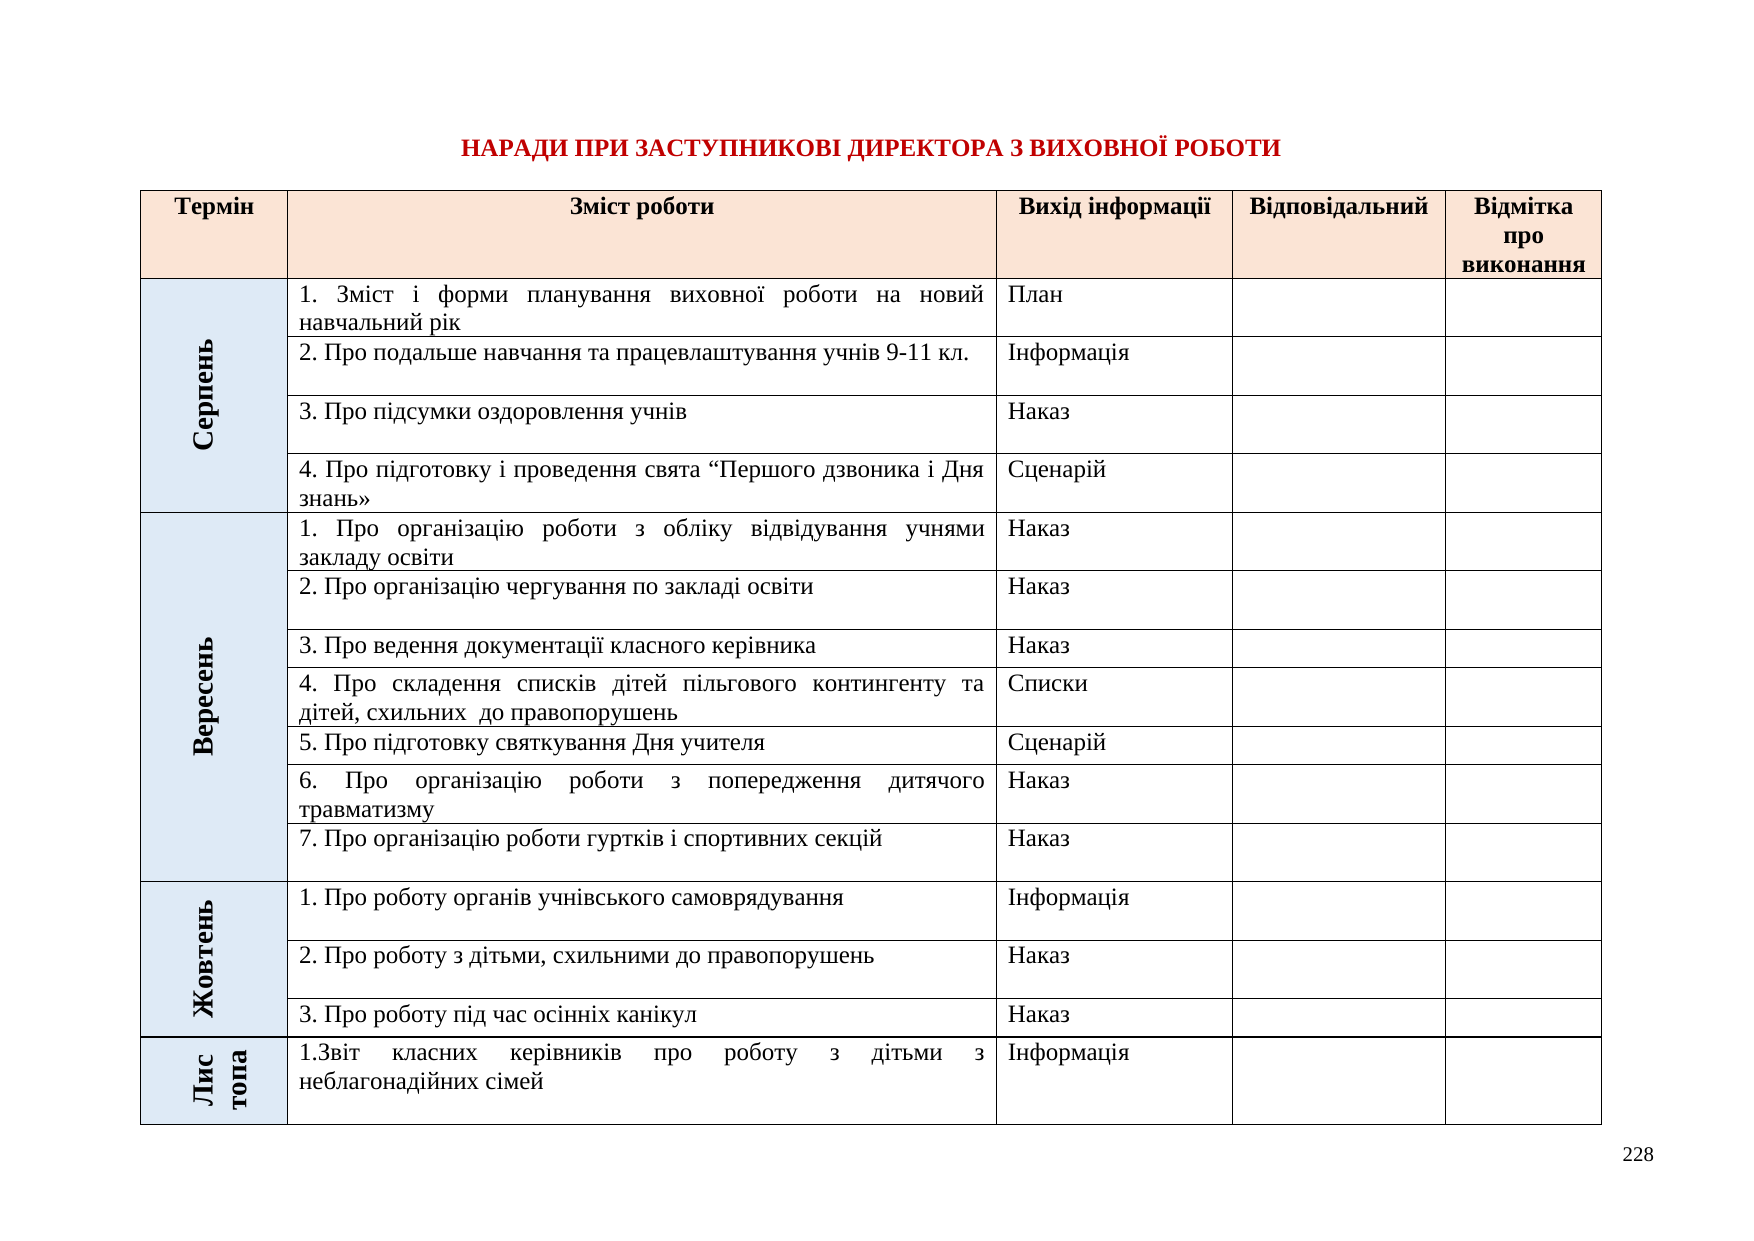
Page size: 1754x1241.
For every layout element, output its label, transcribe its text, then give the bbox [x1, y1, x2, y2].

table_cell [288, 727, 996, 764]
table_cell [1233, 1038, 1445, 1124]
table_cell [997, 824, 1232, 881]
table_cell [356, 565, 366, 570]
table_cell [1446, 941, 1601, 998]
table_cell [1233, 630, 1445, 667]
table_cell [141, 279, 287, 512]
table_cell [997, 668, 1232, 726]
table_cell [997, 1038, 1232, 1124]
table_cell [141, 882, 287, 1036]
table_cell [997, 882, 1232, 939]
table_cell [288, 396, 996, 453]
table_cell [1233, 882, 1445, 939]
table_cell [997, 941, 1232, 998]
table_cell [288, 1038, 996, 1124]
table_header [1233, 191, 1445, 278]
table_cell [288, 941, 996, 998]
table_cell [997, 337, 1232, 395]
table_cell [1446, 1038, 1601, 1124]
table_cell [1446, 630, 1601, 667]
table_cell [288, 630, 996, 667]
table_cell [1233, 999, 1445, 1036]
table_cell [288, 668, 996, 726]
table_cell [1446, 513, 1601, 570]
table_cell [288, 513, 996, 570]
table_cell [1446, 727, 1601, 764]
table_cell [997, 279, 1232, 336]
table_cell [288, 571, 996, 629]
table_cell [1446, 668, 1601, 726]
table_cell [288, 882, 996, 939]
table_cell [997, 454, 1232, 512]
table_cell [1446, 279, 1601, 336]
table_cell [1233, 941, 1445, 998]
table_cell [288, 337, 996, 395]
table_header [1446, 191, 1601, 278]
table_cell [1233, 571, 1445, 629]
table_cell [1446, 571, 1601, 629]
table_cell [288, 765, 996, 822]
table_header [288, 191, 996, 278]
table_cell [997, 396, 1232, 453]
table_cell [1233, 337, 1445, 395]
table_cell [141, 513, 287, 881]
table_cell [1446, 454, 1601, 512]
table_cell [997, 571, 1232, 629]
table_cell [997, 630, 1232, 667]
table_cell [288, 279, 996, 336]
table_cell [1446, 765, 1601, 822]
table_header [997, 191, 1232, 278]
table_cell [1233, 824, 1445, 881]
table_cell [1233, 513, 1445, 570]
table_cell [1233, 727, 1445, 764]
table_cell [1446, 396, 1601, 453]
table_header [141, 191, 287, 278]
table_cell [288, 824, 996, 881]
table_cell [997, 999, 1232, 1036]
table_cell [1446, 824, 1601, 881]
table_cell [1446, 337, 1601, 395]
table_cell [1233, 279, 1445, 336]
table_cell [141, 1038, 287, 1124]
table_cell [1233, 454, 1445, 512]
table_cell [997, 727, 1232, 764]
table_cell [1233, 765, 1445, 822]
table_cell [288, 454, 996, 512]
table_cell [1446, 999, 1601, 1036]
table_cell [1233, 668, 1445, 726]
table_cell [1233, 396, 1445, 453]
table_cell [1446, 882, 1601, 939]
text НАРАДИ ПРИ ЗАСТУПНИКОВІ ДИРЕКТОРА З ВИХОВНОЇ РОБОТИ [89, 133, 1654, 162]
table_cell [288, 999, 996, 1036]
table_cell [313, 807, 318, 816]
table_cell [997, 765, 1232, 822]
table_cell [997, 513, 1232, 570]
